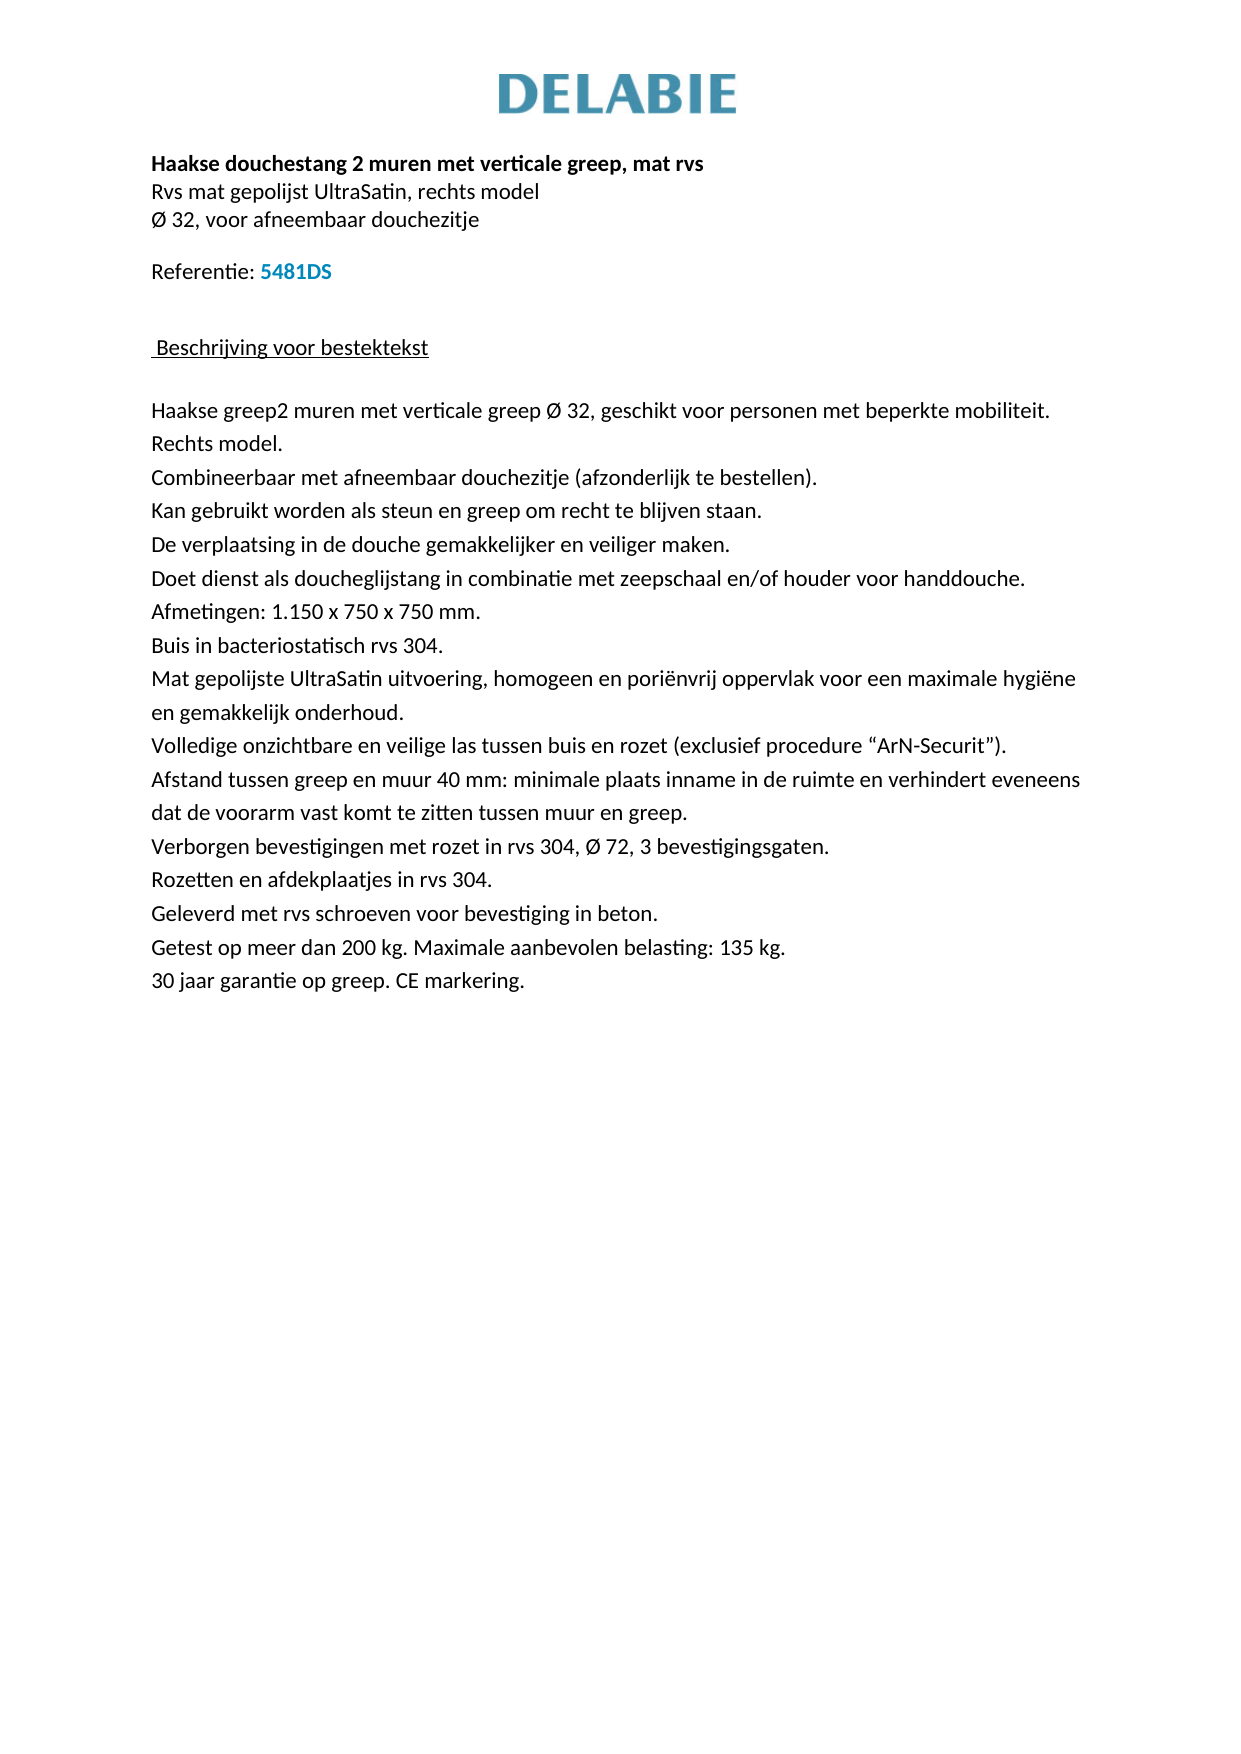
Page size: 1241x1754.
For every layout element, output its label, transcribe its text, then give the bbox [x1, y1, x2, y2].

text Geleverd met rvs schroeven voor bevestiging in beton. [151, 899, 1084, 927]
text Volledige onzichtbare en veilige las tussen buis en rozet (exclusief procedure “ArN-Securit”). [151, 731, 1084, 759]
text Afmetingen: 1.150 x 750 x 750 mm. [151, 597, 1084, 625]
text Haakse greep2 muren met verticale greep Ø 32, geschikt voor personen met beperkte mobiliteit. [151, 396, 1084, 424]
text Combineerbaar met afneembaar douchezitje (afzonderlijk te bestellen). [151, 463, 1084, 491]
picture [497, 74, 738, 114]
text Getest op meer dan 200 kg. Maximale aanbevolen belasting: 135 kg. [151, 933, 1084, 961]
text Rvs mat gepolijst UltraSatin, rechts model [151, 177, 1084, 205]
text Doet dienst als doucheglijstang in combinatie met zeepschaal en/of houder voor handdouche. [151, 564, 1084, 592]
text Mat gepolijste UltraSatin uitvoering, homogeen en poriënvrij oppervlak voor een maximale hygiëne en gemakkelijk onderhoud. [151, 664, 1084, 726]
text Kan gebruikt worden als steun en greep om recht te blijven staan. [151, 497, 1084, 525]
text Ø 32, voor afneembaar douchezitje [151, 205, 1084, 233]
text Buis in bacteriostatisch rvs 304. [151, 631, 1084, 659]
text De verplaatsing in de douche gemakkelijker en veiliger maken. [151, 530, 1084, 558]
text 30 jaar garantie op greep. CE markering. [151, 966, 1084, 994]
text Beschrijving voor bestektekst [151, 333, 1084, 361]
text Referentie: 5481DS [151, 257, 1084, 285]
text Afstand tussen greep en muur 40 mm: minimale plaats inname in de ruimte en verhindert eveneens dat de voorarm vast komt te zitten tussen muur en greep. [151, 765, 1084, 827]
text Verborgen bevestigingen met rozet in rvs 304, Ø 72, 3 bevestigingsgaten. [151, 832, 1084, 860]
text Haakse douchestang 2 muren met verticale greep, mat rvs [151, 149, 1084, 177]
text Rechts model. [151, 429, 1084, 458]
text Rozetten en afdekplaatjes in rvs 304. [151, 866, 1084, 894]
